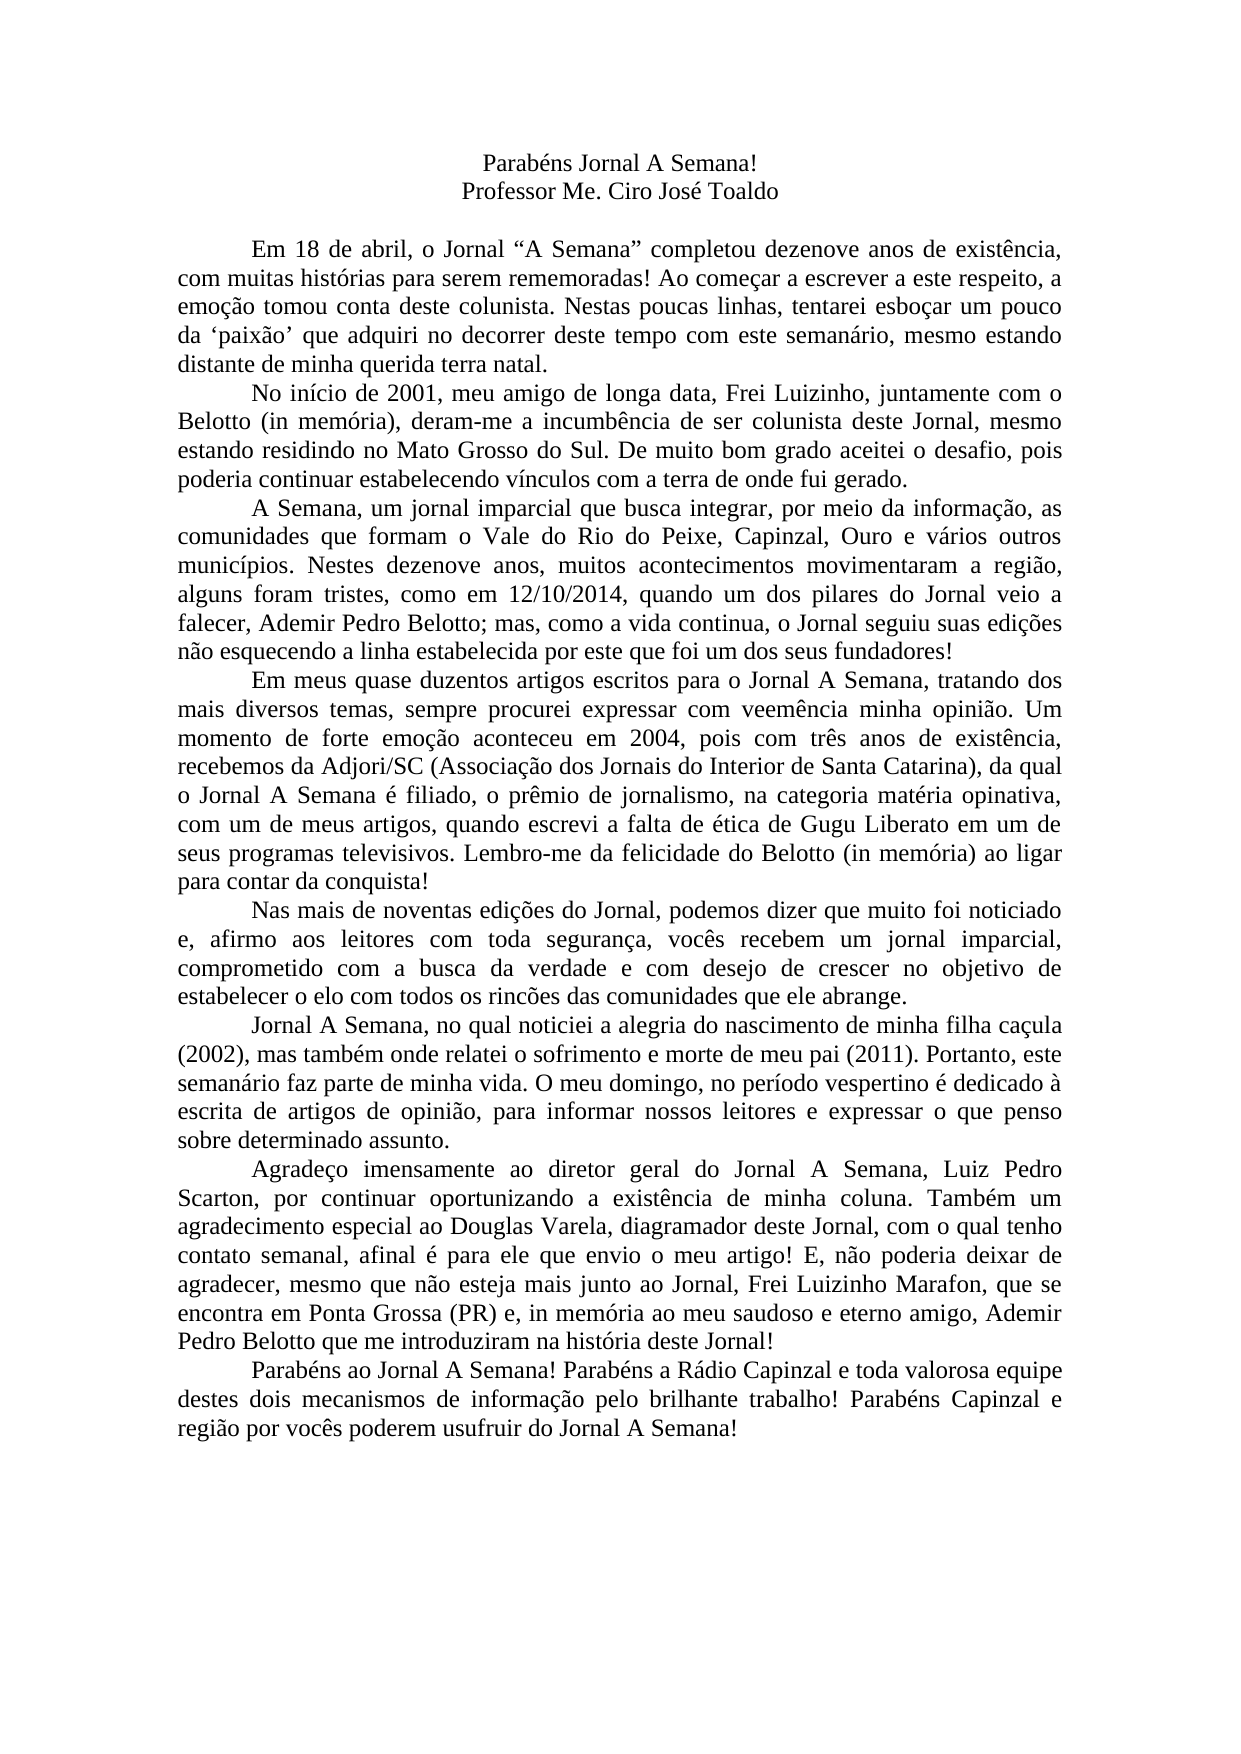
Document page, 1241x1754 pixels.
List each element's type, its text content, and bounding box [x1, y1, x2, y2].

text Agradeço imensamente ao diretor geral do Jornal A Semana, Luiz Pedro Scarton, por continuar oportunizando a existência de minha coluna. Também um agradecimento especial ao Douglas Varela, diagramador deste Jornal, com o qual tenho contato semanal, afinal é para ele que envio o meu artigo! E, não poderia deixar de agradecer, mesmo que não esteja mais junto ao Jornal, Frei Luizinho Marafon, que se encontra em Ponta Grossa (PR) e, in memória ao meu saudoso e eterno amigo, Ademir Pedro Belotto que me introduziram na história deste Jornal! [177, 1154, 1063, 1355]
text Jornal A Semana, no qual noticiei a alegria do nascimento de minha filha caçula (2002), mas também onde relatei o sofrimento e morte de meu pai (2011). Portanto, este semanário faz parte de minha vida. O meu domingo, no período vespertino é dedicado à escrita de artigos de opinião, para informar nossos leitores e expressar o que penso sobre determinado assunto. [177, 1010, 1063, 1154]
text Parabéns Jornal A Semana! [177, 148, 1063, 176]
text Professor Me. Ciro José Toaldo [177, 176, 1063, 205]
text Em 18 de abril, o Jornal “A Semana” completou dezenove anos de existência, com muitas histórias para serem rememoradas! Ao começar a escrever a este respeito, a emoção tomou conta deste colunista. Nestas poucas linhas, tentarei esboçar um pouco da ‘paixão’ que adquiri no decorrer deste tempo com este semanário, mesmo estando distante de minha querida terra natal. [177, 234, 1063, 378]
text Em meus quase duzentos artigos escritos para o Jornal A Semana, tratando dos mais diversos temas, sempre procurei expressar com veemência minha opinião. Um momento de forte emoção aconteceu em 2004, pois com três anos de existência, recebemos da Adjori/SC (Associação dos Jornais do Interior de Santa Catarina), da qual o Jornal A Semana é filiado, o prêmio de jornalismo, na categoria matéria opinativa, com um de meus artigos, quando escrevi a falta de ética de Gugu Liberato em um de seus programas televisivos. Lembro-me da felicidade do Belotto (in memória) ao ligar para contar da conquista! [177, 665, 1063, 895]
text A Semana, um jornal imparcial que busca integrar, por meio da informação, as comunidades que formam o Vale do Rio do Peixe, Capinzal, Ouro e vários outros municípios. Nestes dezenove anos, muitos acontecimentos movimentaram a região, alguns foram tristes, como em 12/10/2014, quando um dos pilares do Jornal veio a falecer, Ademir Pedro Belotto; mas, como a vida continua, o Jornal seguiu suas edições não esquecendo a linha estabelecida por este que foi um dos seus fundadores! [177, 493, 1063, 665]
text No início de 2001, meu amigo de longa data, Frei Luizinho, juntamente com o Belotto (in memória), deram-me a incumbência de ser colunista deste Jornal, mesmo estando residindo no Mato Grosso do Sul. De muito bom grado aceitei o desafio, pois poderia continuar estabelecendo vínculos com a terra de onde fui gerado. [177, 378, 1063, 493]
text Nas mais de noventas edições do Jornal, podemos dizer que muito foi noticiado e, afirmo aos leitores com toda segurança, vocês recebem um jornal imparcial, comprometido com a busca da verdade e com desejo de crescer no objetivo de estabelecer o elo com todos os rincões das comunidades que ele abrange. [177, 895, 1063, 1010]
text Parabéns ao Jornal A Semana! Parabéns a Rádio Capinzal e toda valorosa equipe destes dois mecanismos de informação pelo brilhante trabalho! Parabéns Capinzal e região por vocês poderem usufruir do Jornal A Semana! [177, 1355, 1063, 1441]
